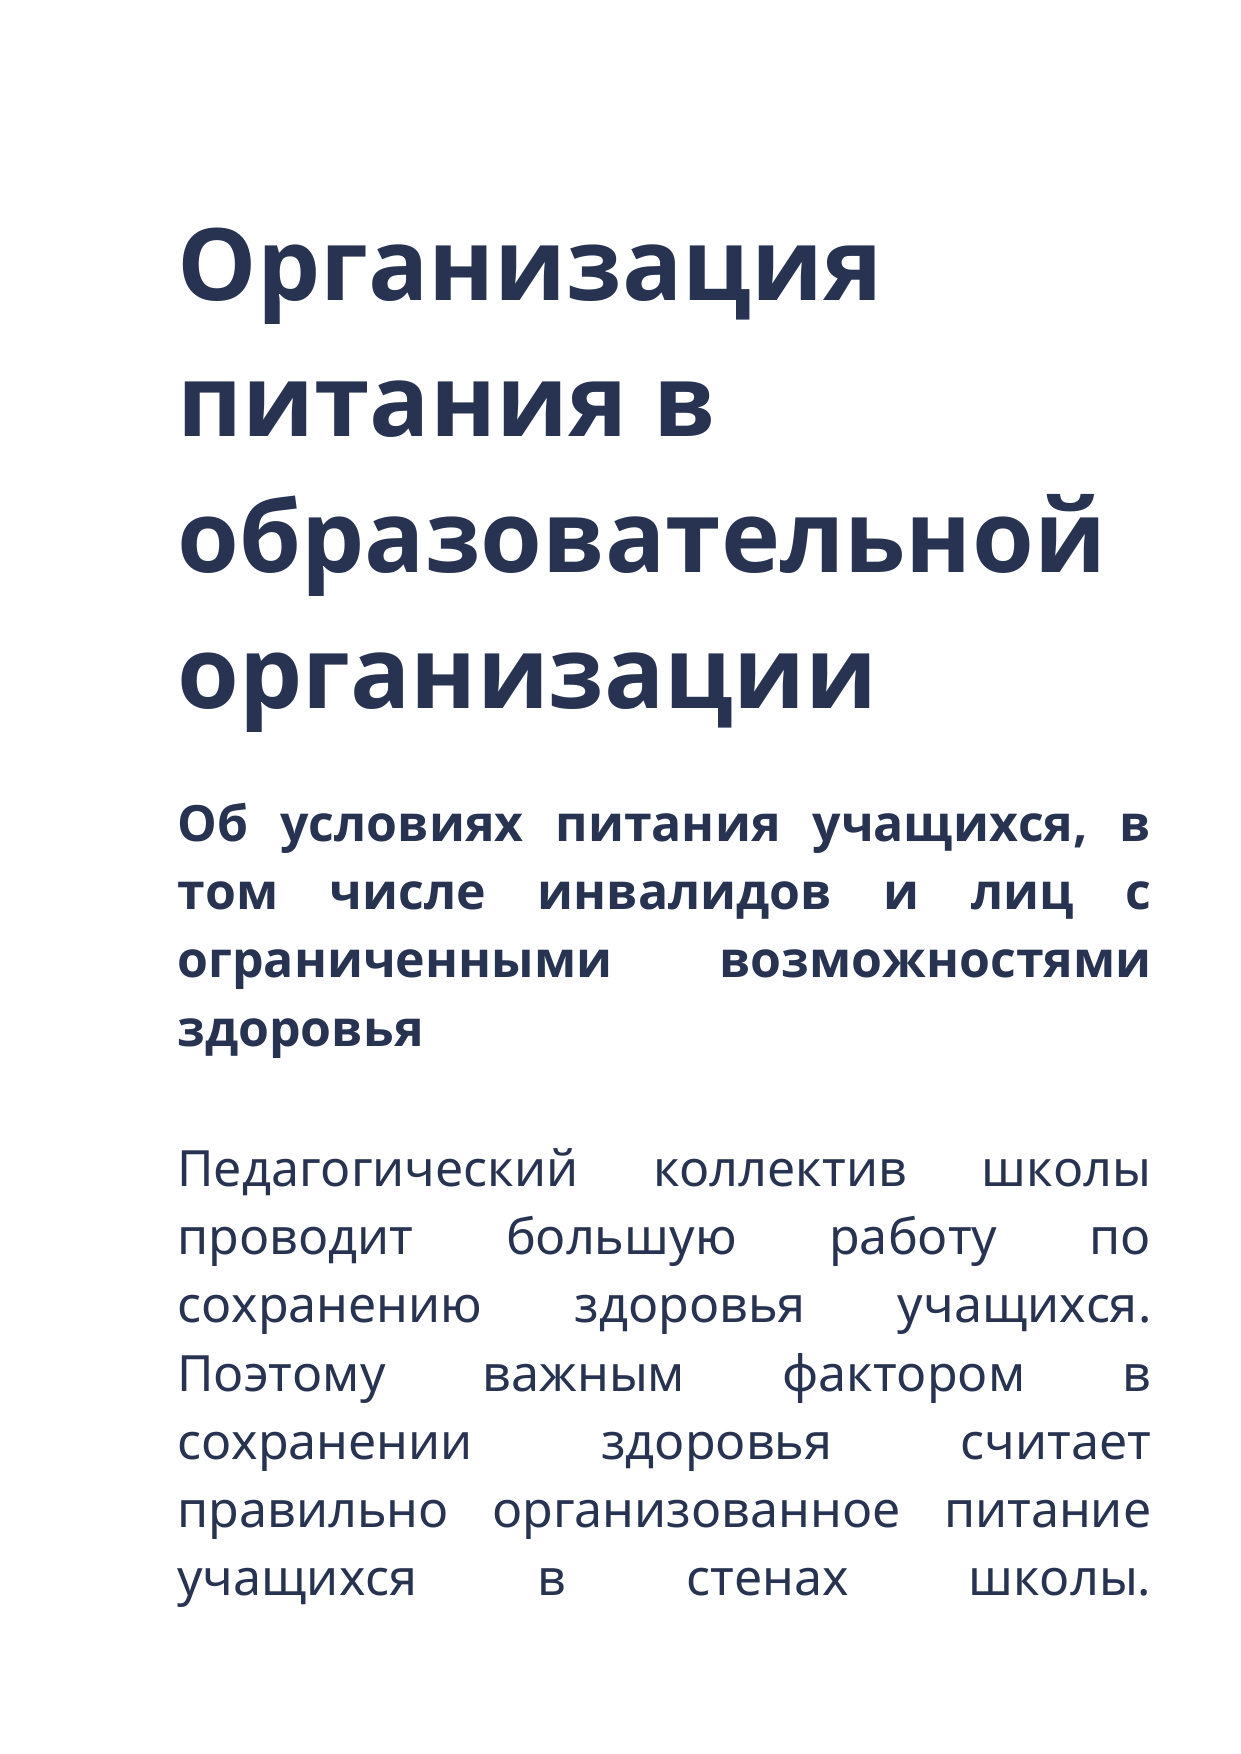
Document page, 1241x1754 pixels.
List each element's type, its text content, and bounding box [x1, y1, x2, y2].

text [177, 1133, 1152, 1610]
text Об условиях питания учащихся, в том числе инвалидов и лиц с ограниченными возможностями здоровья [177, 788, 1152, 1089]
subtitle Организация питания в образовательной организации [177, 193, 1152, 738]
